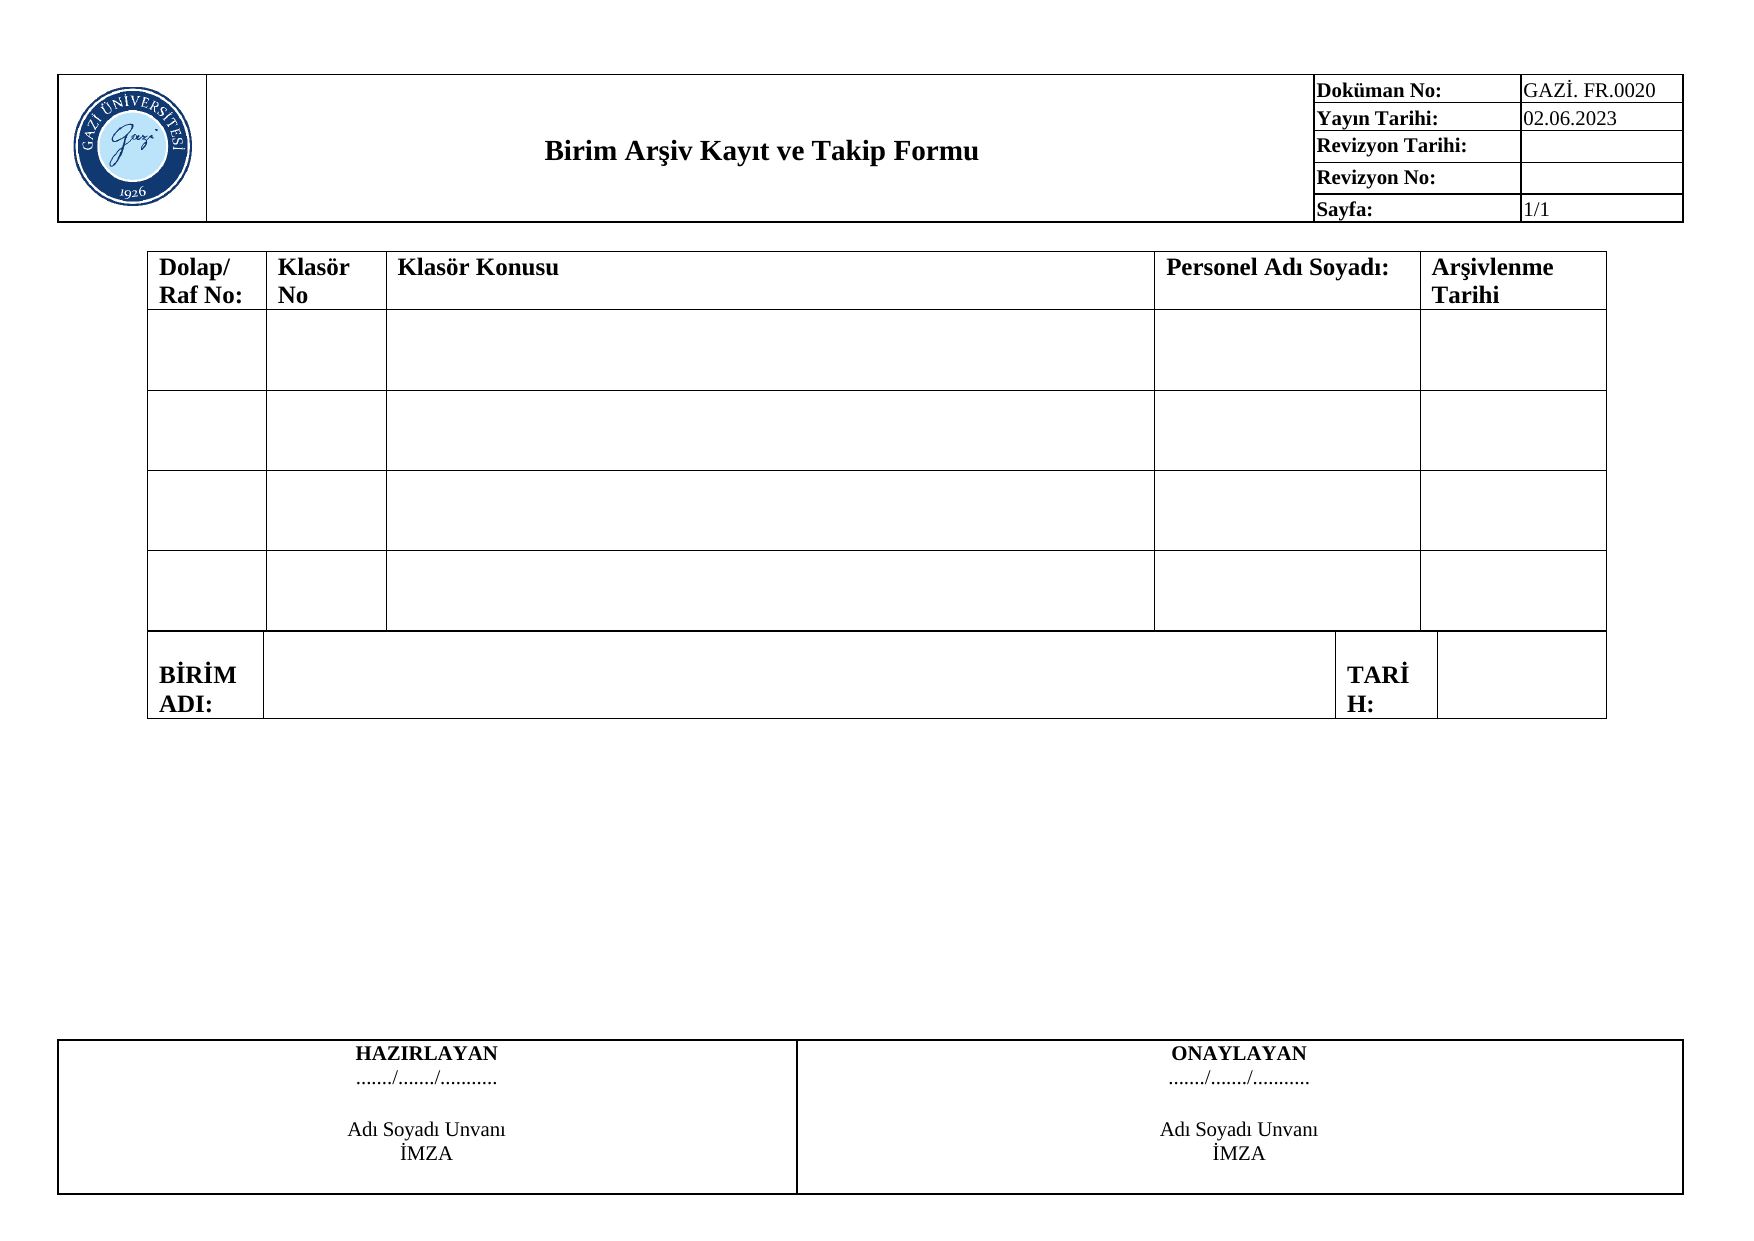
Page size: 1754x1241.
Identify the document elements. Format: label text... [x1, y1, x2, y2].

table_cell [148, 310, 266, 389]
table_cell [267, 310, 386, 389]
table_cell [387, 471, 1154, 550]
table_cell [387, 391, 1154, 469]
table_cell [1155, 551, 1420, 630]
table_cell [148, 391, 266, 469]
table_header [1438, 632, 1606, 718]
table_cell [1421, 551, 1606, 630]
table_header BİRİM ADI: [148, 632, 263, 718]
table_cell [1155, 391, 1420, 469]
table_header [264, 632, 1335, 718]
table_cell [1421, 310, 1606, 389]
table_header TARİH: [1336, 632, 1437, 718]
table_header Arşivlenme Tarihi [1421, 252, 1606, 309]
table_cell [1421, 391, 1606, 469]
picture [73, 87, 192, 206]
table_header Personel Adı Soyadı: [1155, 252, 1420, 309]
table_cell [267, 551, 386, 630]
table_header Klasör No [267, 252, 386, 309]
table_cell [1155, 471, 1420, 550]
table_cell [387, 310, 1154, 389]
table_cell [1155, 310, 1420, 389]
table_cell [267, 471, 386, 550]
table_header Dolap/Raf No: [148, 252, 266, 309]
table_cell [148, 551, 266, 630]
table_cell [267, 391, 386, 469]
table_header Klasör Konusu [387, 252, 1154, 309]
table_cell [1421, 471, 1606, 550]
table_cell [387, 551, 1154, 630]
table_cell [148, 471, 266, 550]
